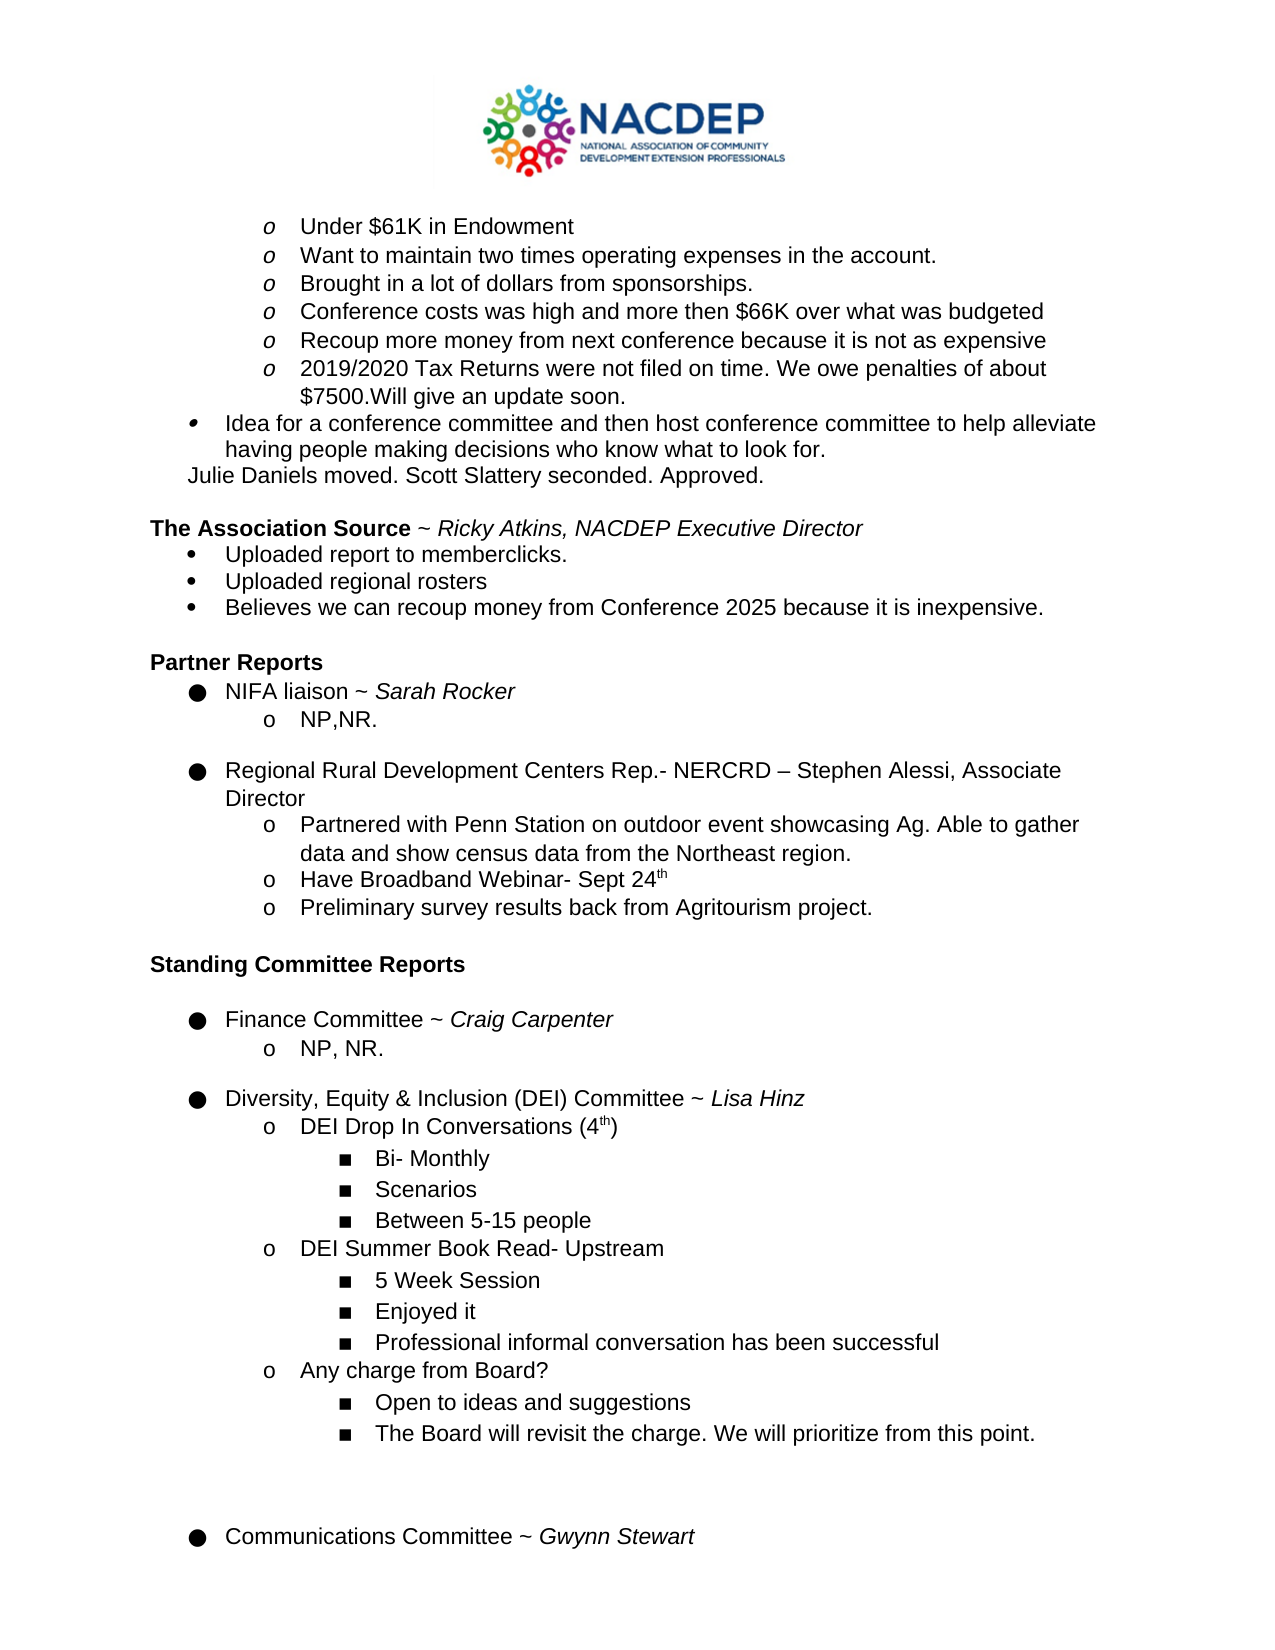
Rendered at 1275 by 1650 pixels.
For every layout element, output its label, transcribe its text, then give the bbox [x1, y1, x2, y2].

text Julie Daniels moved. Scott Slattery seconded. Approved. [187, 462, 1125, 489]
list Want to maintain two times operating expenses in the account. [262, 242, 1125, 270]
list Brought in a lot of dollars from sponsorships. [262, 270, 1125, 298]
list Uploaded regional rosters [187, 568, 1125, 594]
list DEI Summer Book Read- Upstream [262, 1235, 1125, 1264]
list Have Broadband Webinar- Sept 24th [262, 866, 1125, 894]
list Partnered with Penn Station on outdoor event showcasing Ag. Able to gather data and show census data from the Northeast region. [262, 811, 1125, 866]
list Scenarios [337, 1173, 1125, 1204]
list NP, NR. [262, 1034, 1125, 1063]
list Believes we can recoup money from Conference 2025 because it is inexpensive. [187, 594, 1125, 620]
list Uploaded report to memberclicks. [187, 541, 1125, 568]
picture [430, 75, 845, 189]
list NP,NR. [262, 706, 1125, 734]
list Under $61K in Endowment [262, 213, 1125, 242]
list The Board will revisit the charge. We will prioritize from this point. [337, 1417, 1125, 1448]
list Communications Committee ~ Gwynn Stewart [187, 1520, 1125, 1551]
list 5 Week Session [337, 1264, 1125, 1295]
list Open to ideas and suggestions [337, 1386, 1125, 1417]
list Finance Committee ~ Craig Carpenter [187, 1003, 1125, 1034]
list Preliminary survey results back from Agritourism project. [262, 894, 1125, 922]
text Standing Committee Reports [150, 951, 1125, 977]
list Diversity, Equity & Inclusion (DEI) Committee ~ Lisa Hinz [187, 1082, 1125, 1113]
list Any charge from Board? [262, 1357, 1125, 1386]
text Partner Reports [150, 648, 1125, 675]
text The Association Source ~ Ricky Atkins, NACDEP Executive Director [150, 515, 1125, 541]
list Idea for a conference committee and then host conference committee to help alleviate having people making decisions who know what to look for. [187, 409, 1125, 462]
list Regional Rural Development Centers Rep.- NERCRD – Stephen Alessi, Associate Director [187, 753, 1125, 811]
list DEI Drop In Conversations (4th) [262, 1113, 1125, 1142]
list Bi- Monthly [337, 1142, 1125, 1173]
list Professional informal conversation has been successful [337, 1326, 1125, 1357]
list Between 5-15 people [337, 1204, 1125, 1235]
list Recoup more money from next conference because it is not as expensive [262, 327, 1125, 355]
list 2019/2020 Tax Returns were not filed on time. We owe penalties of about $7500.Will give an update soon. [262, 355, 1125, 409]
list NIFA liaison ~ Sarah Rocker [187, 675, 1125, 706]
list Conference costs was high and more then $66K over what was budgeted [262, 298, 1125, 327]
list Enjoyed it [337, 1295, 1125, 1326]
